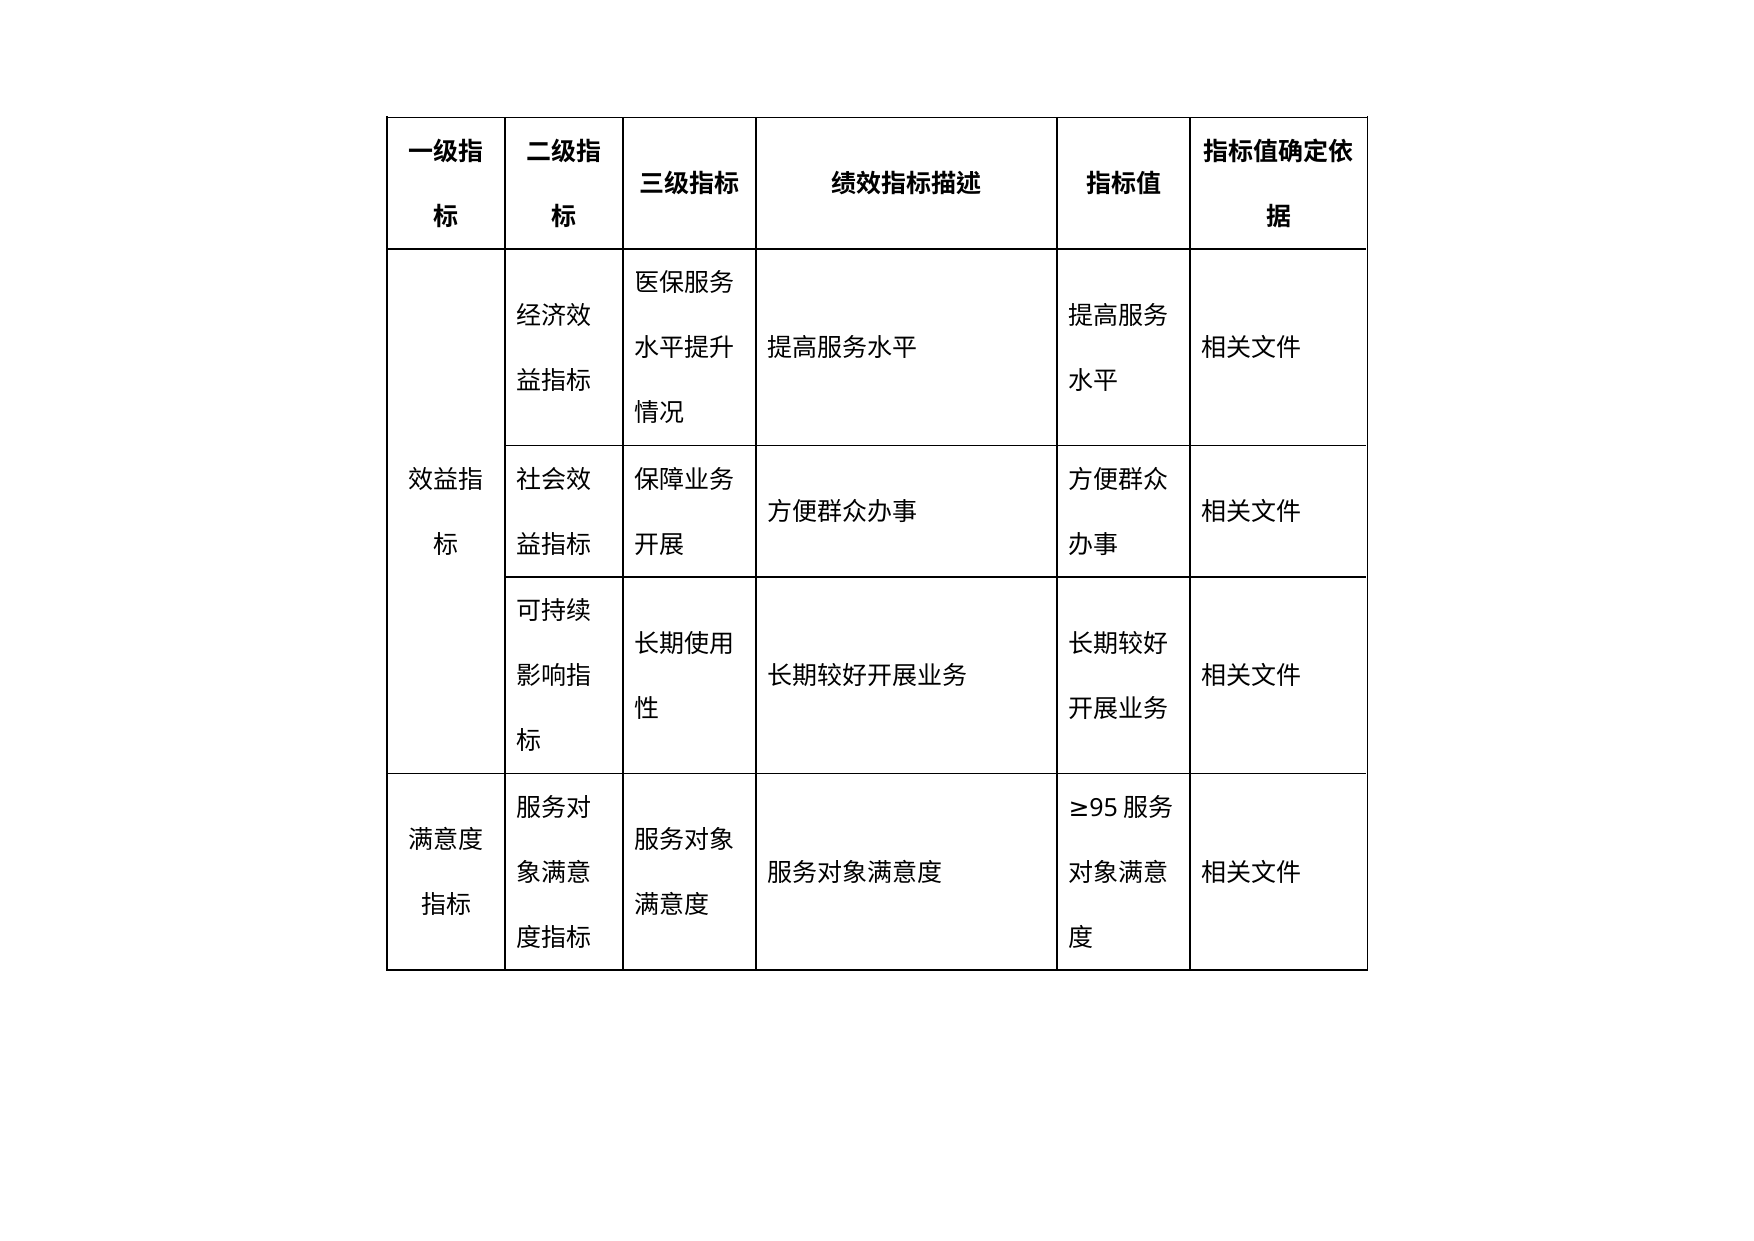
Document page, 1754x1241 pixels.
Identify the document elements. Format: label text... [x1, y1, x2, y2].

table_cell 经济效益指标 [506, 250, 622, 444]
table_cell 社会效益指标 [506, 446, 622, 576]
table_header 二级指标 [506, 118, 622, 248]
table_cell 可持续影响指标 [506, 578, 622, 773]
table_cell 方便群众办事 [757, 446, 1056, 576]
table_cell 提高服务水平 [1058, 250, 1189, 444]
table_cell ≥95服务对象满意度 [1058, 774, 1189, 969]
table_cell 保障业务开展 [624, 446, 755, 576]
table_cell 相关文件 [1191, 773, 1367, 969]
table_cell 效益指标 [388, 250, 504, 773]
table_header 一级指标 [388, 118, 504, 248]
table_cell 长期使用性 [624, 578, 755, 773]
table_cell 相关文件 [1191, 576, 1367, 773]
table_cell 提高服务水平 [757, 250, 1056, 444]
table_header 绩效指标描述 [757, 118, 1056, 248]
table_cell 满意度指标 [388, 774, 504, 969]
table_header 指标值确定依据 [1191, 118, 1367, 248]
table_cell 服务对象满意度指标 [506, 774, 622, 969]
table_cell 医保服务水平提升情况 [624, 250, 755, 444]
table_cell 方便群众办事 [1058, 446, 1189, 576]
table_cell 服务对象满意度 [624, 774, 755, 969]
table_cell 相关文件 [1191, 248, 1367, 444]
table_cell 相关文件 [1191, 445, 1367, 576]
table_header 指标值 [1058, 118, 1189, 248]
table_cell 长期较好开展业务 [757, 578, 1056, 773]
table_cell 服务对象满意度 [757, 774, 1056, 969]
table_cell 长期较好开展业务 [1058, 578, 1189, 773]
table_header 三级指标 [624, 118, 755, 248]
